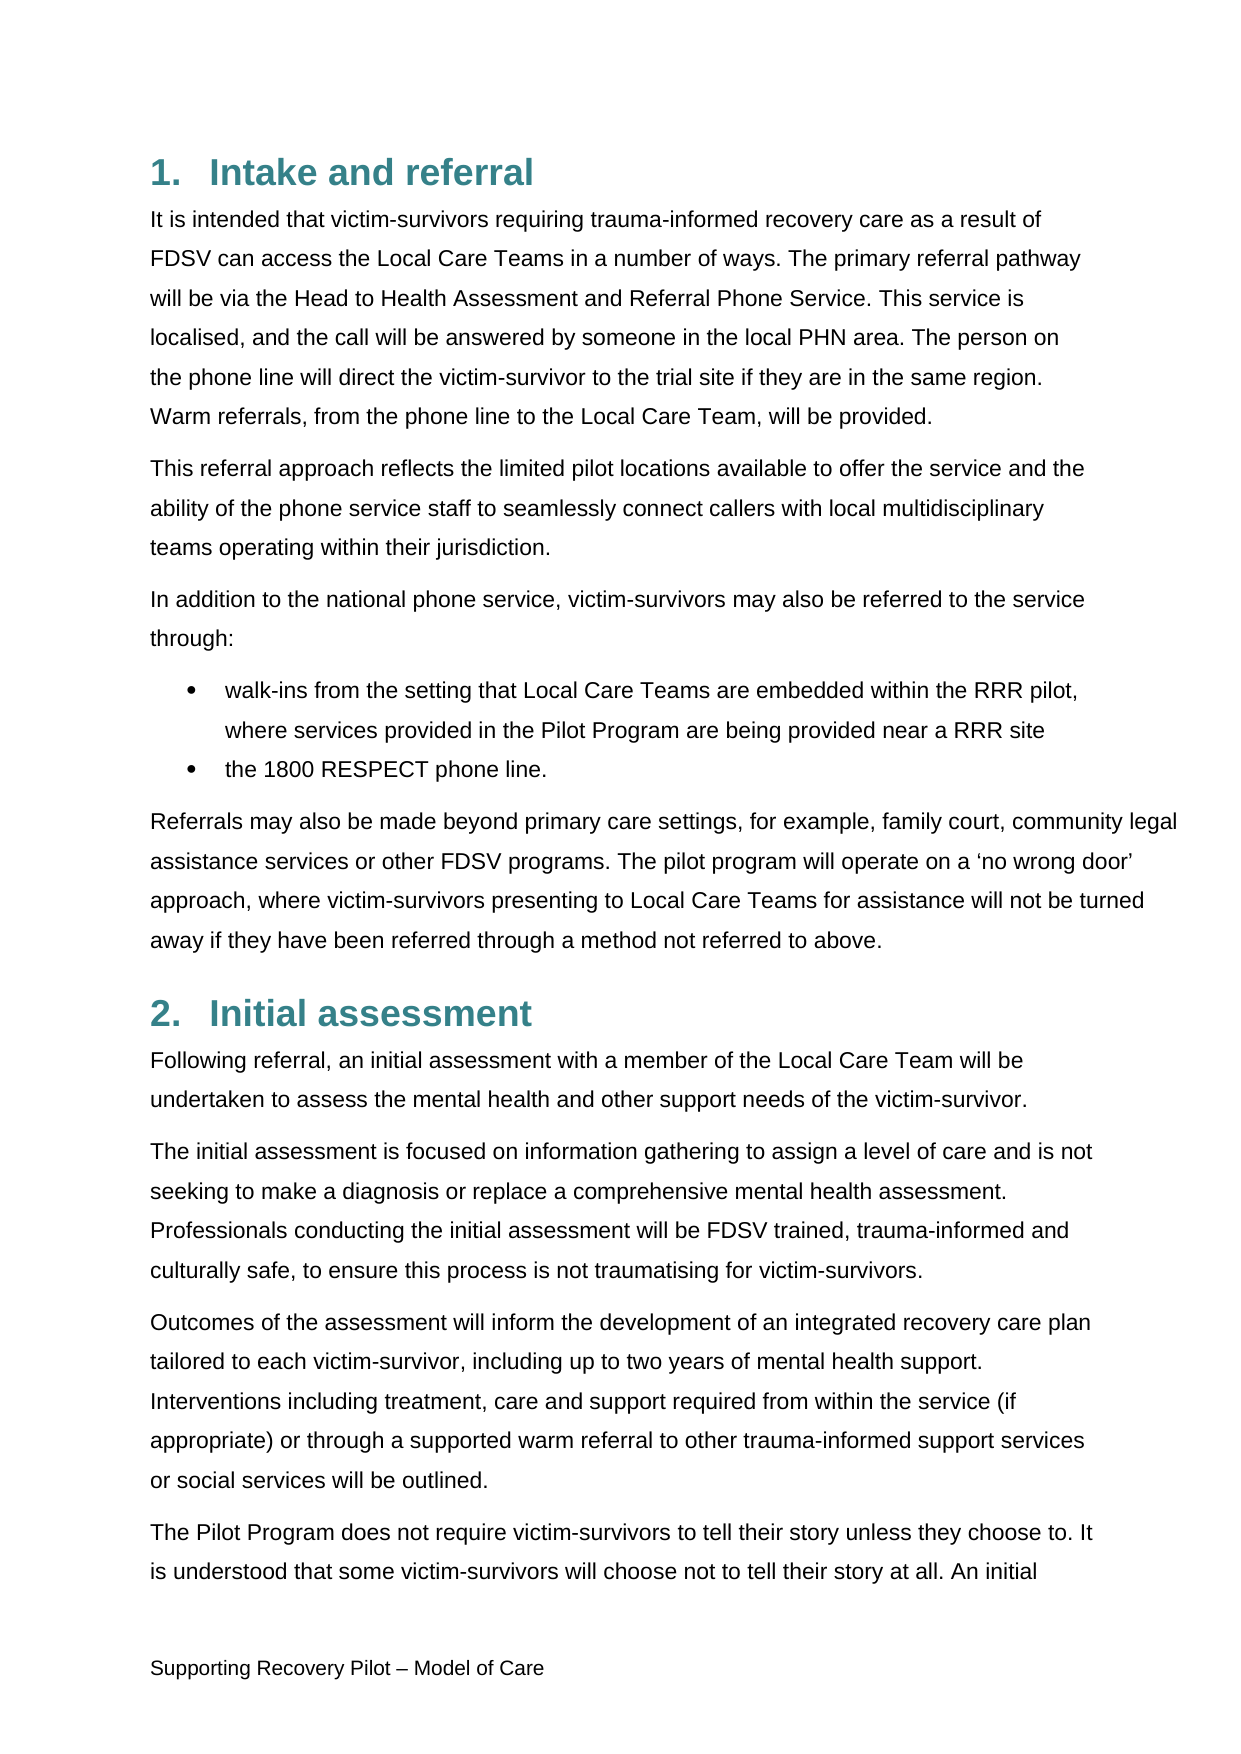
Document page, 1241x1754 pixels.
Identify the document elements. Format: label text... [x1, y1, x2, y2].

text Referrals may also be made beyond primary care settings, for example, family court, community legal assistance services or other FDSV programs. The pilot program will operate on a ‘no wrong door’ approach, where victim-survivors presenting to Local Care Teams for assistance will not be turned away if they have been referred through a method not referred to above. [150, 808, 1198, 953]
text Outcomes of the assessment will inform the development of an integrated recovery care plan tailored to each victim-survivor, including up to two years of mental health support. Interventions including treatment, care and support required from within the service (if appropriate) or through a supported warm referral to other trauma-informed support services or social services will be outlined. [150, 1309, 1093, 1493]
list the 1800 RESPECT phone line. [187, 756, 1093, 783]
text Following referral, an initial assessment with a member of the Local Care Team will be undertaken to assess the mental health and other support needs of the victim-survivor. [150, 1047, 1093, 1113]
text It is intended that victim-survivors requiring trauma-informed recovery care as a result of FDSV can access the Local Care Teams in a number of ways. The primary referral pathway will be via the Head to Health Assessment and Referral Phone Service. This service is localised, and the call will be answered by someone in the local PHN area. The person on the phone line will direct the victim-survivor to the trial site if they are in the same region. Warm referrals, from the phone line to the Local Care Team, will be provided. [150, 206, 1093, 429]
subtitle Initial assessment [150, 991, 1093, 1034]
subtitle Intake and referral [150, 150, 1093, 193]
text In addition to the national phone service, victim-survivors may also be referred to the service through: [150, 586, 1093, 652]
text The initial assessment is focused on information gathering to assign a level of care and is not seeking to make a diagnosis or replace a comprehensive mental health assessment. Professionals conducting the initial assessment will be FDSV trained, trauma-informed and culturally safe, to ensure this process is not traumatising for victim-survivors. [150, 1138, 1093, 1283]
list walk-ins from the setting that Local Care Teams are embedded within the RRR pilot, where services provided in the Pilot Program are being provided near a RRR site [187, 677, 1093, 743]
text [150, 1519, 1093, 1584]
text This referral approach reflects the limited pilot locations available to offer the service and the ability of the phone service staff to seamlessly connect callers with local multidisciplinary teams operating within their jurisdiction. [150, 455, 1093, 560]
